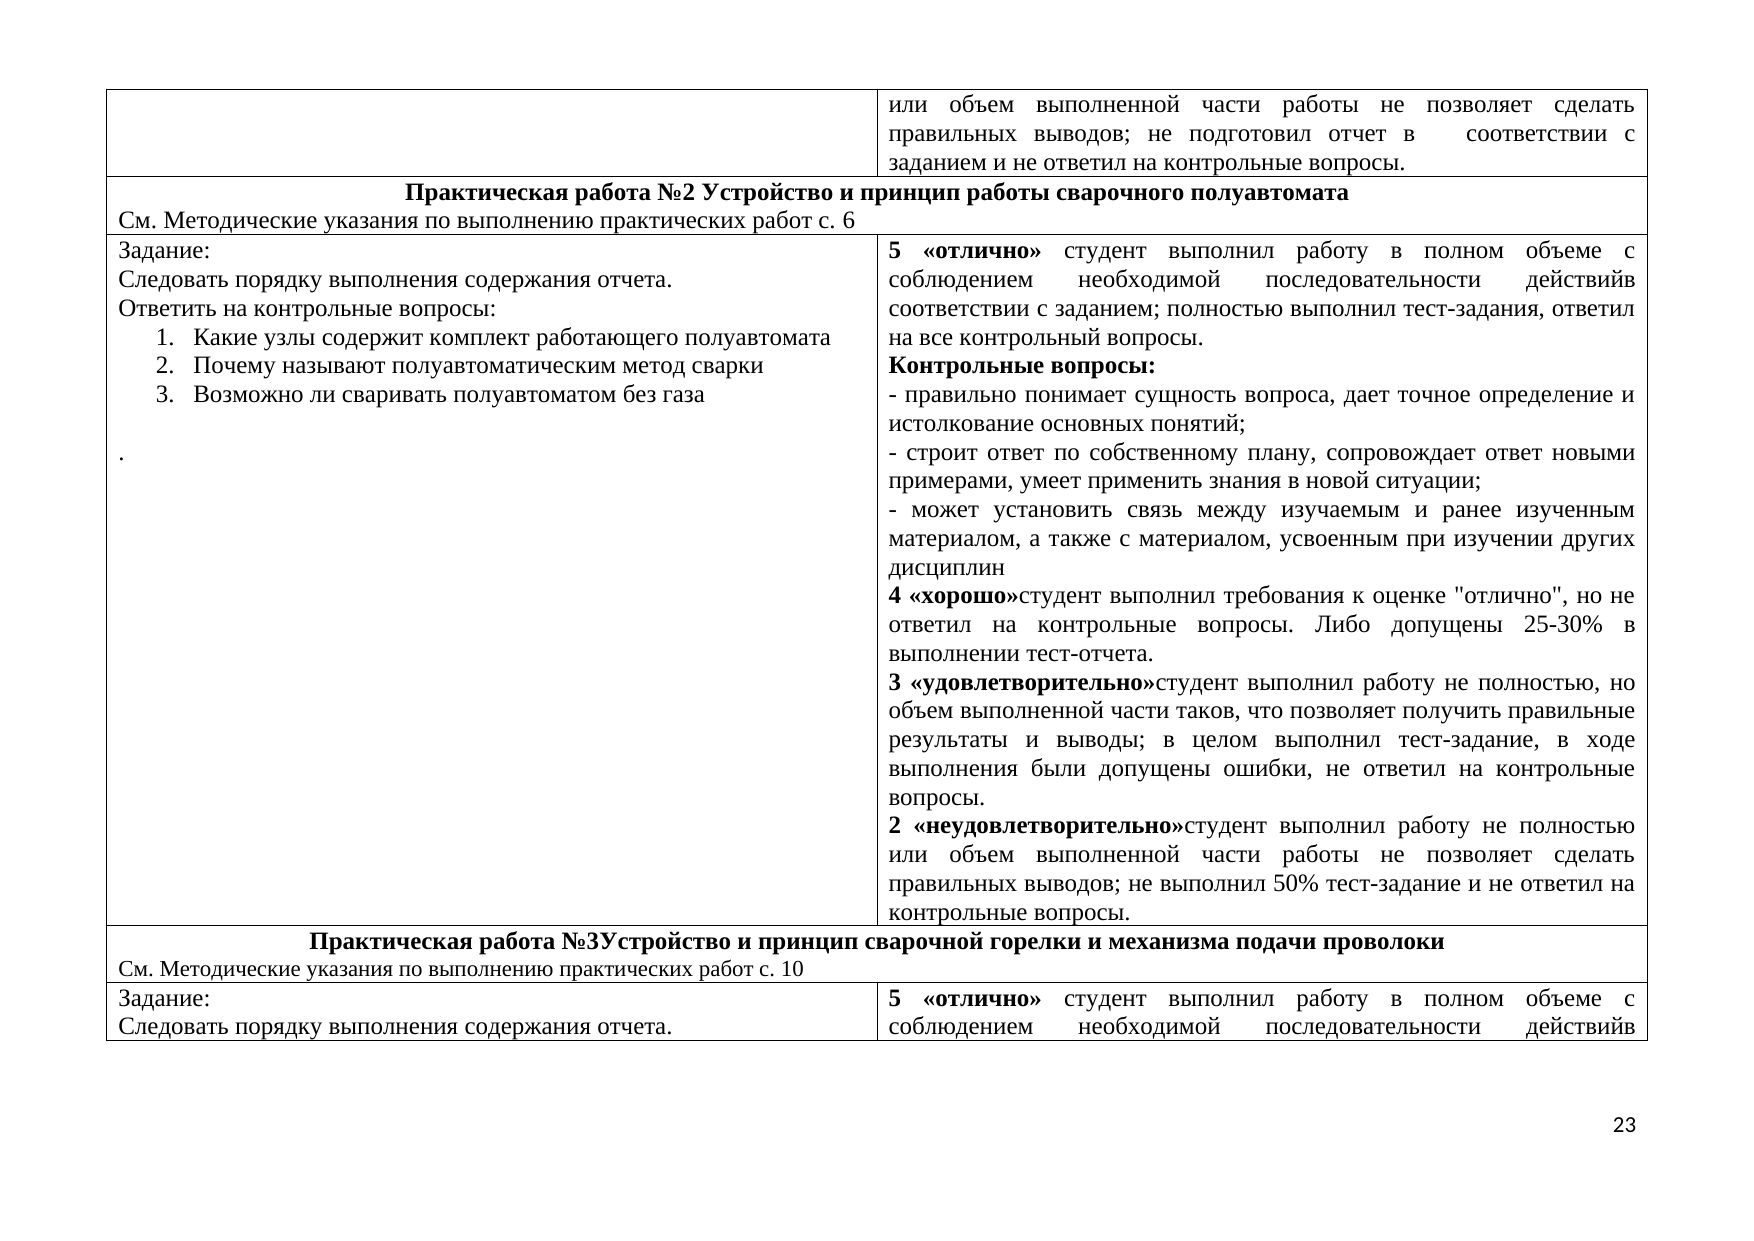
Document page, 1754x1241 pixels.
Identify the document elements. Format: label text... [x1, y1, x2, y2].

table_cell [878, 983, 1647, 1040]
table_cell 5 «отлично» студент выполнил работу в полном объеме с соблюдением необходимой последовательности действийв соответствии с заданием; полностью выполнил тест-задания, ответил на все контрольный вопросы. Контрольные вопросы: - правильно понимает сущность вопроса, дает точное определение и истолкование основных понятий; - строит ответ по собственному плану, сопровождает ответ новыми примерами, умеет применить знания в новой ситуации; - может установить связь между изучаемым и ранее изученным материалом, а также с материалом, усвоенным при изучении других дисциплин 4 «хорошо»студент выполнил требования к оценке "отлично", но не ответил на контрольные вопросы. Либо допущены 25-30% в выполнении тест-отчета. 3 «удовлетворительно»студент выполнил работу не полностью, но объем выполненной части таков, что позволяет получить правильные результаты и выводы; в целом выполнил тест-задание, в ходе выполнения были допущены ошибки, не ответил на контрольные вопросы. 2 «неудовлетворительно»студент выполнил работу не полностью или объем выполненной части работы не позволяет сделать правильных выводов; не выполнил 50% тест-задание и не ответил на контрольные вопросы. [878, 235, 1647, 925]
table_cell Задание: Следовать порядку выполнения содержания отчета. Ответить на контрольные вопросы: Какие узлы содержит комплект работающего полуавтомата Почему называют полуавтоматическим метод сварки Возможно ли сваривать полуавтоматом без газа . [107, 235, 877, 925]
table_cell Практическая работа №3Устройство и принцип сварочной горелки и механизма подачи проволоки См. Методические указания по выполнению практических работ с. 10 [107, 926, 1647, 982]
table_cell Практическая работа №2 Устройство и принцип работы сварочного полуавтомата См. Методические указания по выполнению практических работ с. 6 [107, 177, 1647, 234]
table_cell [878, 90, 1647, 176]
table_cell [107, 983, 877, 1040]
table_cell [107, 90, 877, 176]
